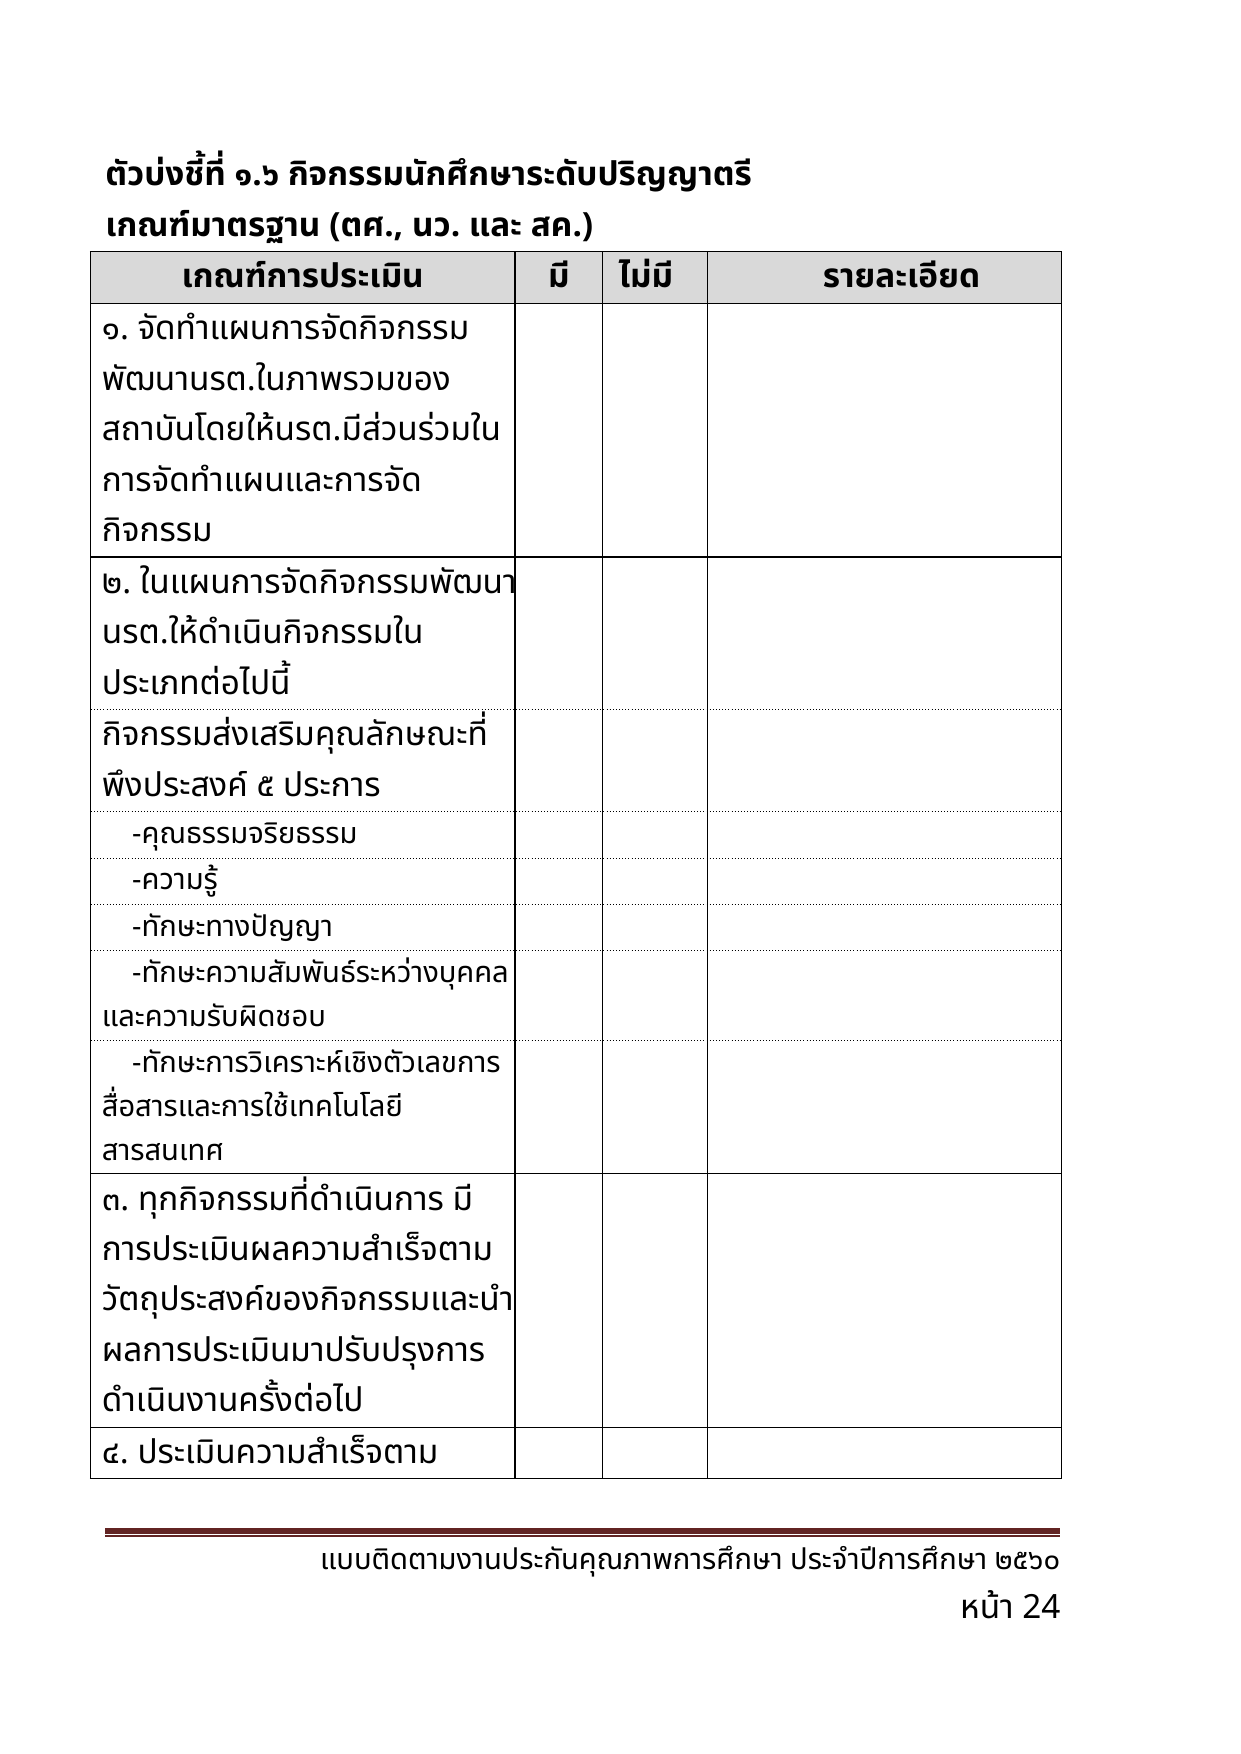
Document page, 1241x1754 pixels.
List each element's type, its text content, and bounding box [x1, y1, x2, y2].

table_header รายละเอียด [708, 252, 1061, 303]
table_cell [516, 558, 602, 709]
table_header มี [516, 252, 602, 303]
table_cell [603, 904, 707, 950]
table_cell [516, 1040, 602, 1173]
table_cell [708, 1428, 1061, 1478]
table_cell [708, 858, 1061, 904]
table_cell [516, 950, 602, 1040]
table_cell [603, 811, 707, 857]
table_cell [708, 1174, 1061, 1427]
table_cell [603, 1040, 707, 1173]
table_cell ๑. จัดทำแผนการจัดกิจกรรมพัฒนานรต.ในภาพรวมของสถาบันโดยให้นรต.มีส่วนร่วมในการจัดทำแผนและการจัดกิจกรรม [91, 304, 514, 556]
table_cell -ทักษะความสัมพันธ์ระหว่างบุคคลและความรับผิดชอบ [91, 950, 514, 1040]
table_cell [516, 1428, 602, 1478]
table_cell [708, 904, 1061, 950]
table_cell ๒. ในแผนการจัดกิจกรรมพัฒนานรต.ให้ดำเนินกิจกรรมในประเภทต่อไปนี้ [91, 558, 514, 709]
table_cell ๓. ทุกกิจกรรมที่ดำเนินการ มีการประเมินผลความสำเร็จตามวัตถุประสงค์ของกิจกรรมและนำผลการประเมินมาปรับปรุงการดำเนินงานครั้งต่อไป [91, 1174, 514, 1427]
table_cell -ทักษะทางปัญญา [91, 904, 514, 950]
table_cell -คุณธรรมจริยธรรม [91, 811, 514, 857]
text เกณฑ์มาตรฐาน (ตศ., นว. และ สค.) [105, 201, 1124, 251]
table_cell [603, 950, 707, 1040]
table_cell [516, 709, 602, 811]
table_cell [516, 904, 602, 950]
table_cell -ทักษะการวิเคราะห์เชิงตัวเลขการสื่อสารและการใช้เทคโนโลยีสารสนเทศ [91, 1040, 514, 1173]
table_cell [516, 858, 602, 904]
table_cell [603, 858, 707, 904]
table_cell ๔. ประเมินความสำเร็จตามวัตถุประสงค์ของแผนการจัดกิจกรรมพัฒนานรต. [91, 1428, 514, 1478]
table_cell [603, 304, 707, 556]
table_cell [603, 1174, 707, 1427]
table_cell [708, 558, 1061, 709]
table_cell [603, 1428, 707, 1478]
text ตัวบ่งชี้ที่ ๑.๖ กิจกรรมนักศึกษาระดับปริญญาตรี [105, 150, 1060, 201]
table_cell [708, 1040, 1061, 1173]
table_cell [603, 709, 707, 811]
table_cell [516, 304, 602, 556]
table_cell [708, 304, 1061, 556]
table_header ไม่มี [603, 252, 707, 303]
table_header เกณฑ์การประเมิน [91, 252, 514, 303]
table_cell [516, 1174, 602, 1427]
table_cell กิจกรรมส่งเสริมคุณลักษณะที่พึงประสงค์ ๕ ประการ [91, 709, 514, 811]
table_cell -ความรู้ [91, 858, 514, 904]
table_cell [603, 558, 707, 709]
table_cell [708, 811, 1061, 857]
table_cell [516, 811, 602, 857]
table_cell [708, 950, 1061, 1040]
table_cell [708, 709, 1061, 811]
